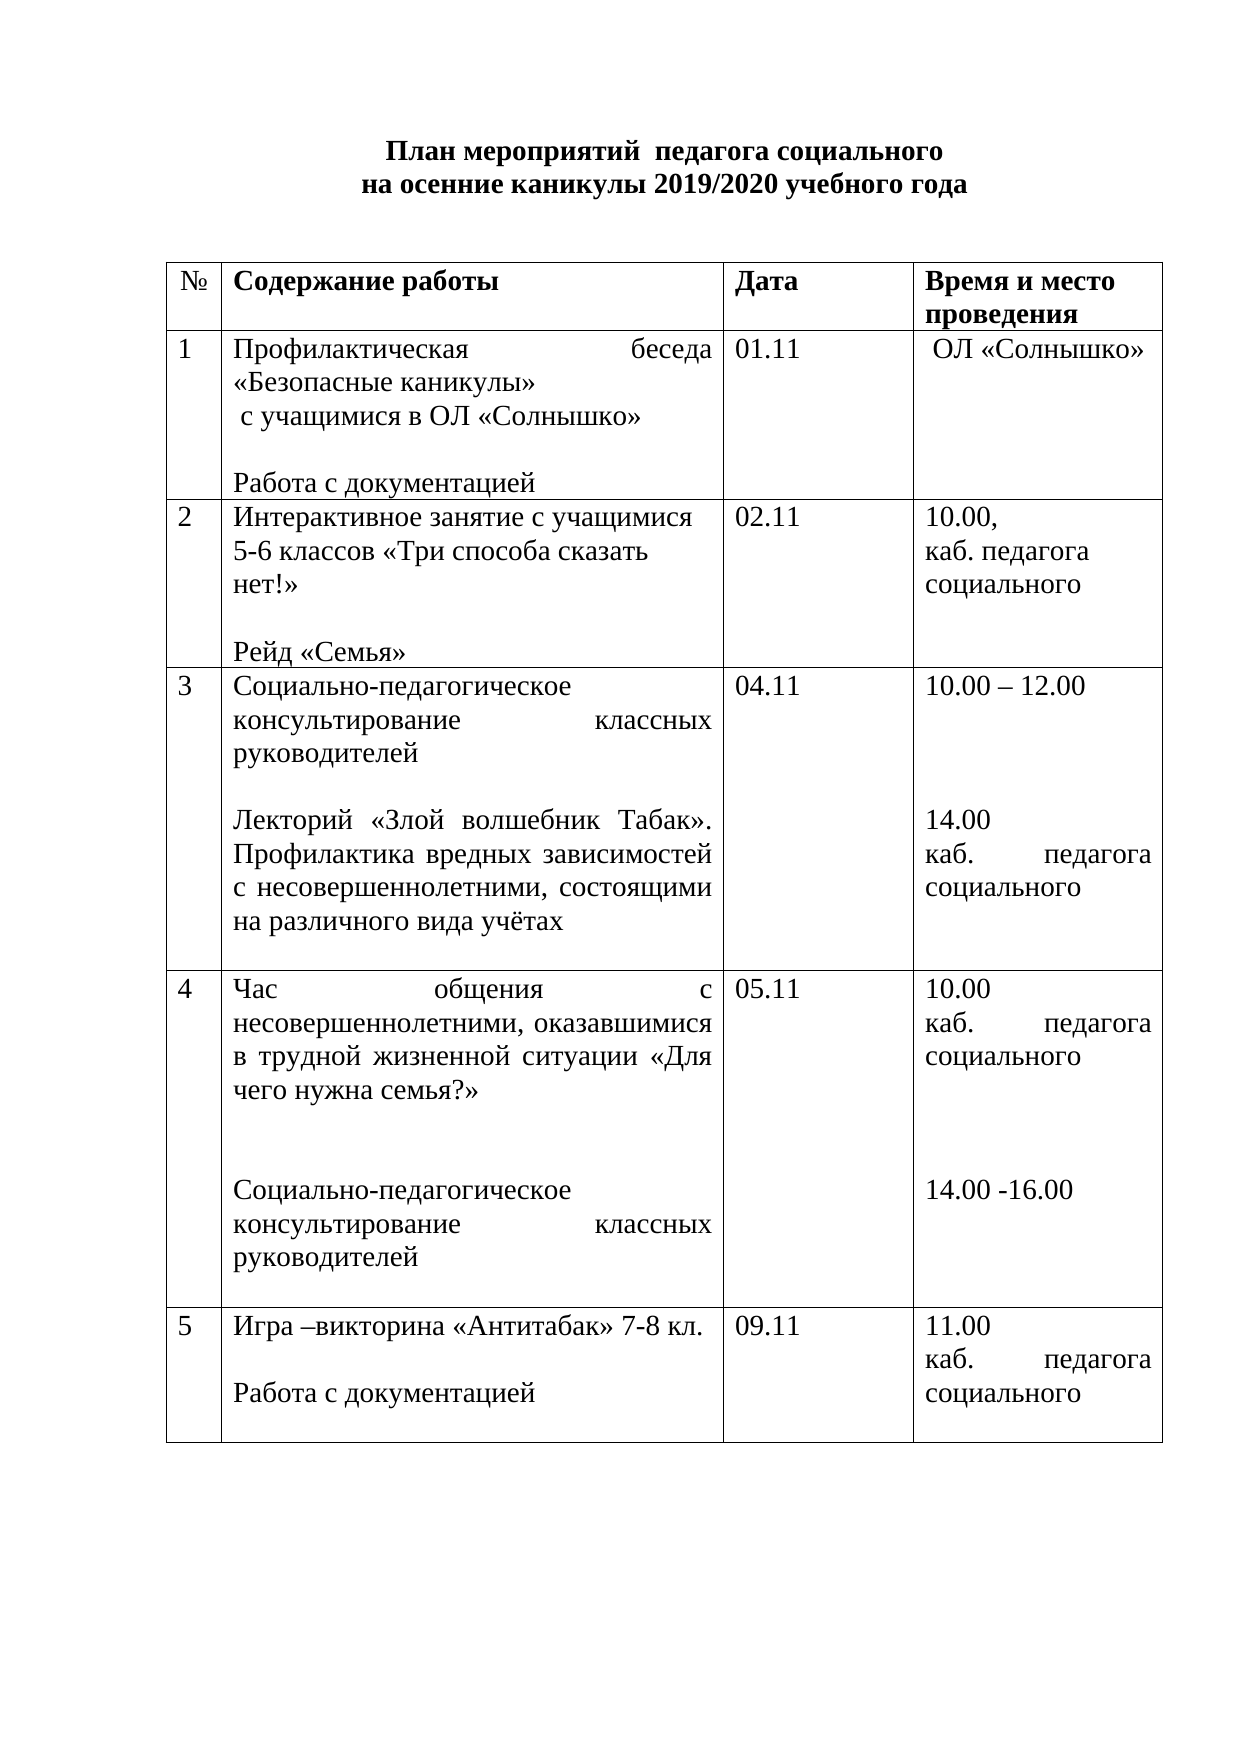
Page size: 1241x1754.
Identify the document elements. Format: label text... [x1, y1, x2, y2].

table_header Время и место проведения [914, 263, 1162, 330]
table_cell 10.00 каб. педагога социального 14.00 -16.00 [914, 971, 1162, 1307]
table_cell Профилактическая беседа «Безопасные каникулы» с учащимися в ОЛ «Солнышко» Работа с документацией [222, 331, 723, 498]
table_cell Час общения с несовершеннолетними, оказавшимися в трудной жизненной ситуации «Для чего нужна семья?» Социально-педагогическое консультирование классных руководителей [222, 971, 723, 1307]
table_cell 04.11 [724, 668, 913, 970]
text План мероприятий педагога социального [177, 133, 1152, 166]
table_cell 2 [167, 500, 221, 667]
table_cell ОЛ «Солнышко» [914, 331, 1162, 498]
table_cell 09.11 [724, 1308, 913, 1442]
table_cell 4 [167, 971, 221, 1307]
table_cell 02.11 [724, 500, 913, 667]
table_cell Интерактивное занятие с учащимися 5-6 классов «Три способа сказать нет!» Рейд «Семья» [222, 500, 723, 667]
table_cell Игра –викторина «Антитабак» 7-8 кл. Работа с документацией [222, 1308, 723, 1442]
table_cell 1 [167, 331, 221, 498]
table_cell 10.00, каб. педагога социального [914, 500, 1162, 667]
table_cell 3 [167, 668, 221, 970]
table_cell 5 [167, 1308, 221, 1442]
table_cell 05.11 [724, 971, 913, 1307]
table_cell 01.11 [724, 331, 913, 498]
table_cell 11.00 каб. педагога социального [914, 1308, 1162, 1442]
table_cell Социально-педагогическое консультирование классных руководителей Лекторий «Злой волшебник Табак». Профилактика вредных зависимостей с несовершеннолетними, состоящими на различного вида учётах [222, 668, 723, 970]
table_cell 10.00 – 12.00 14.00 каб. педагога социального [914, 668, 1162, 970]
table_header Содержание работы [222, 263, 723, 330]
text на осенние каникулы 2019/2020 учебного года [177, 166, 1152, 200]
table_header Дата [724, 263, 913, 330]
table_header № [167, 263, 221, 330]
